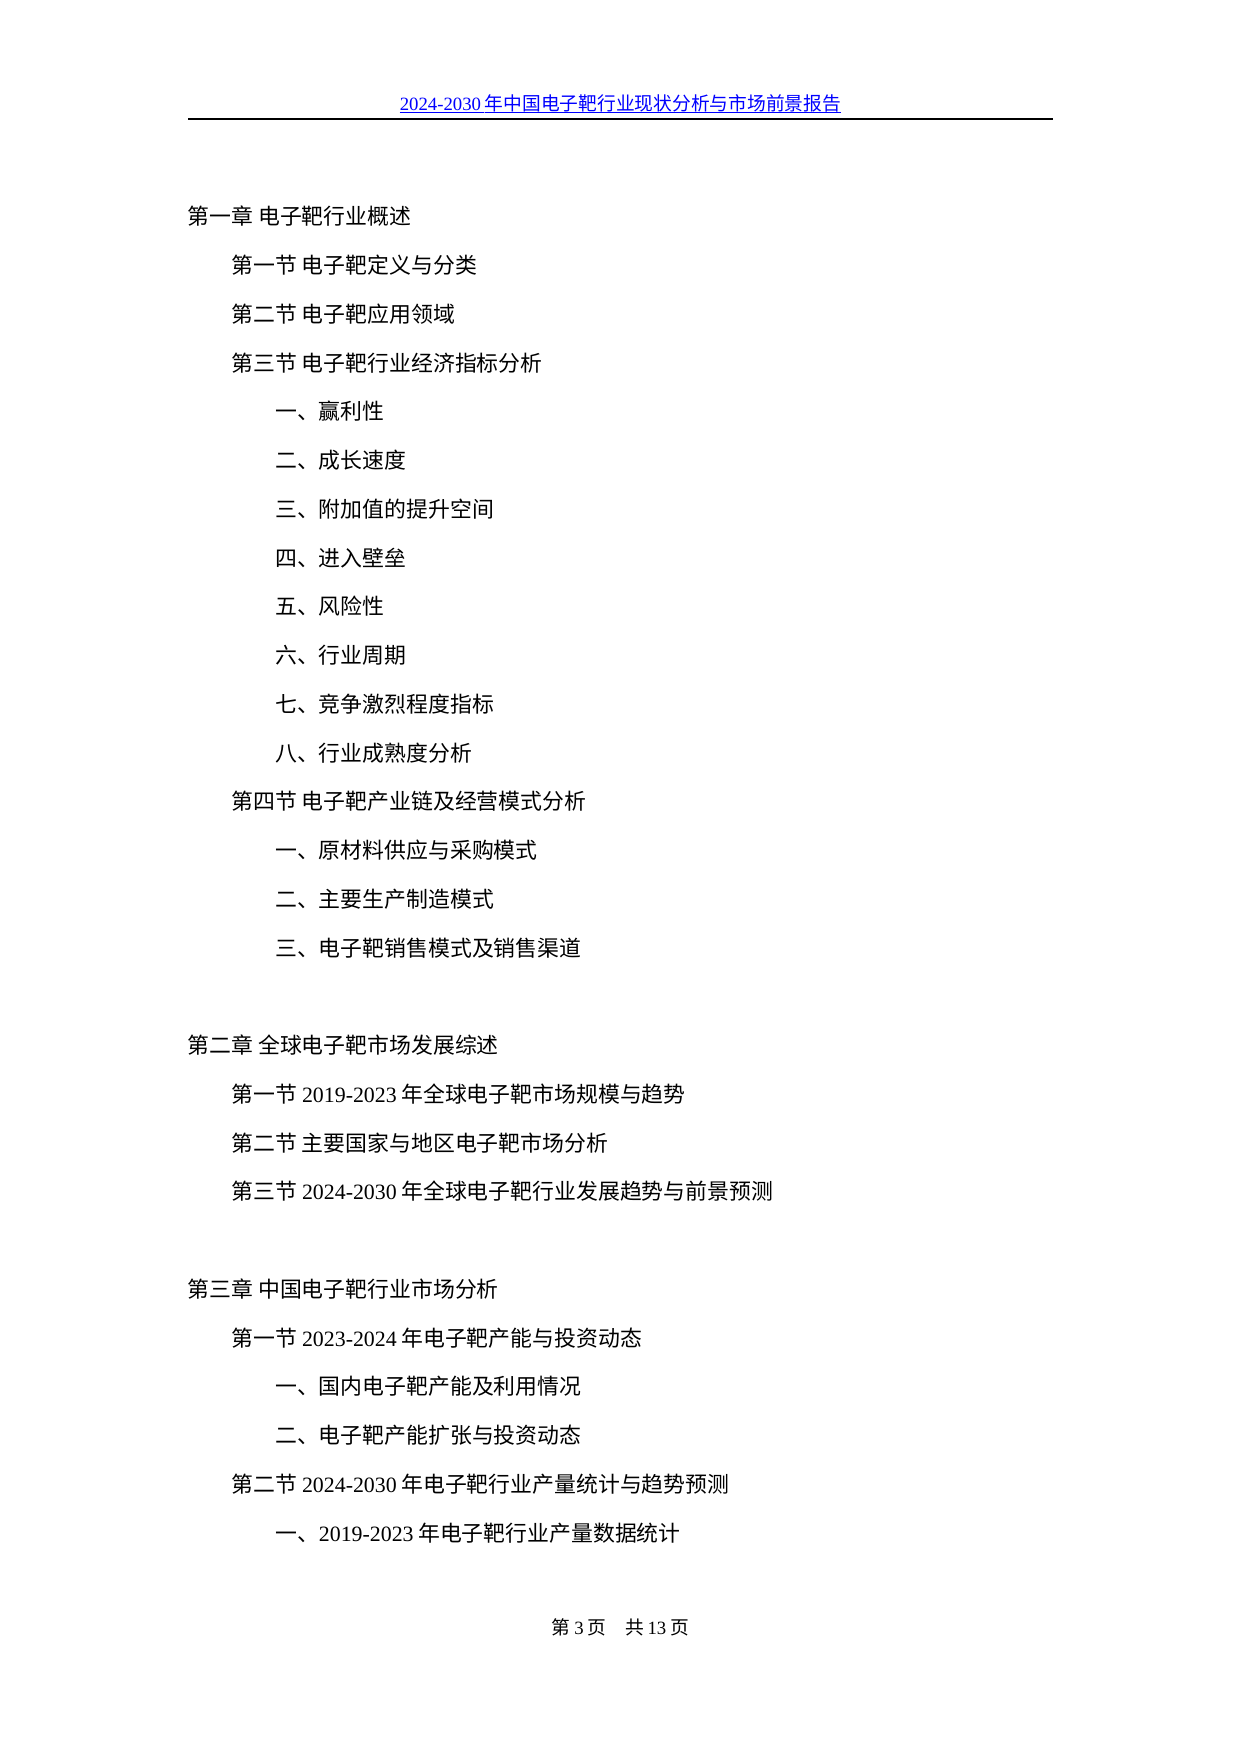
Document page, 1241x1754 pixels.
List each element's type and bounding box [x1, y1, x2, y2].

text [187, 150, 1053, 1548]
